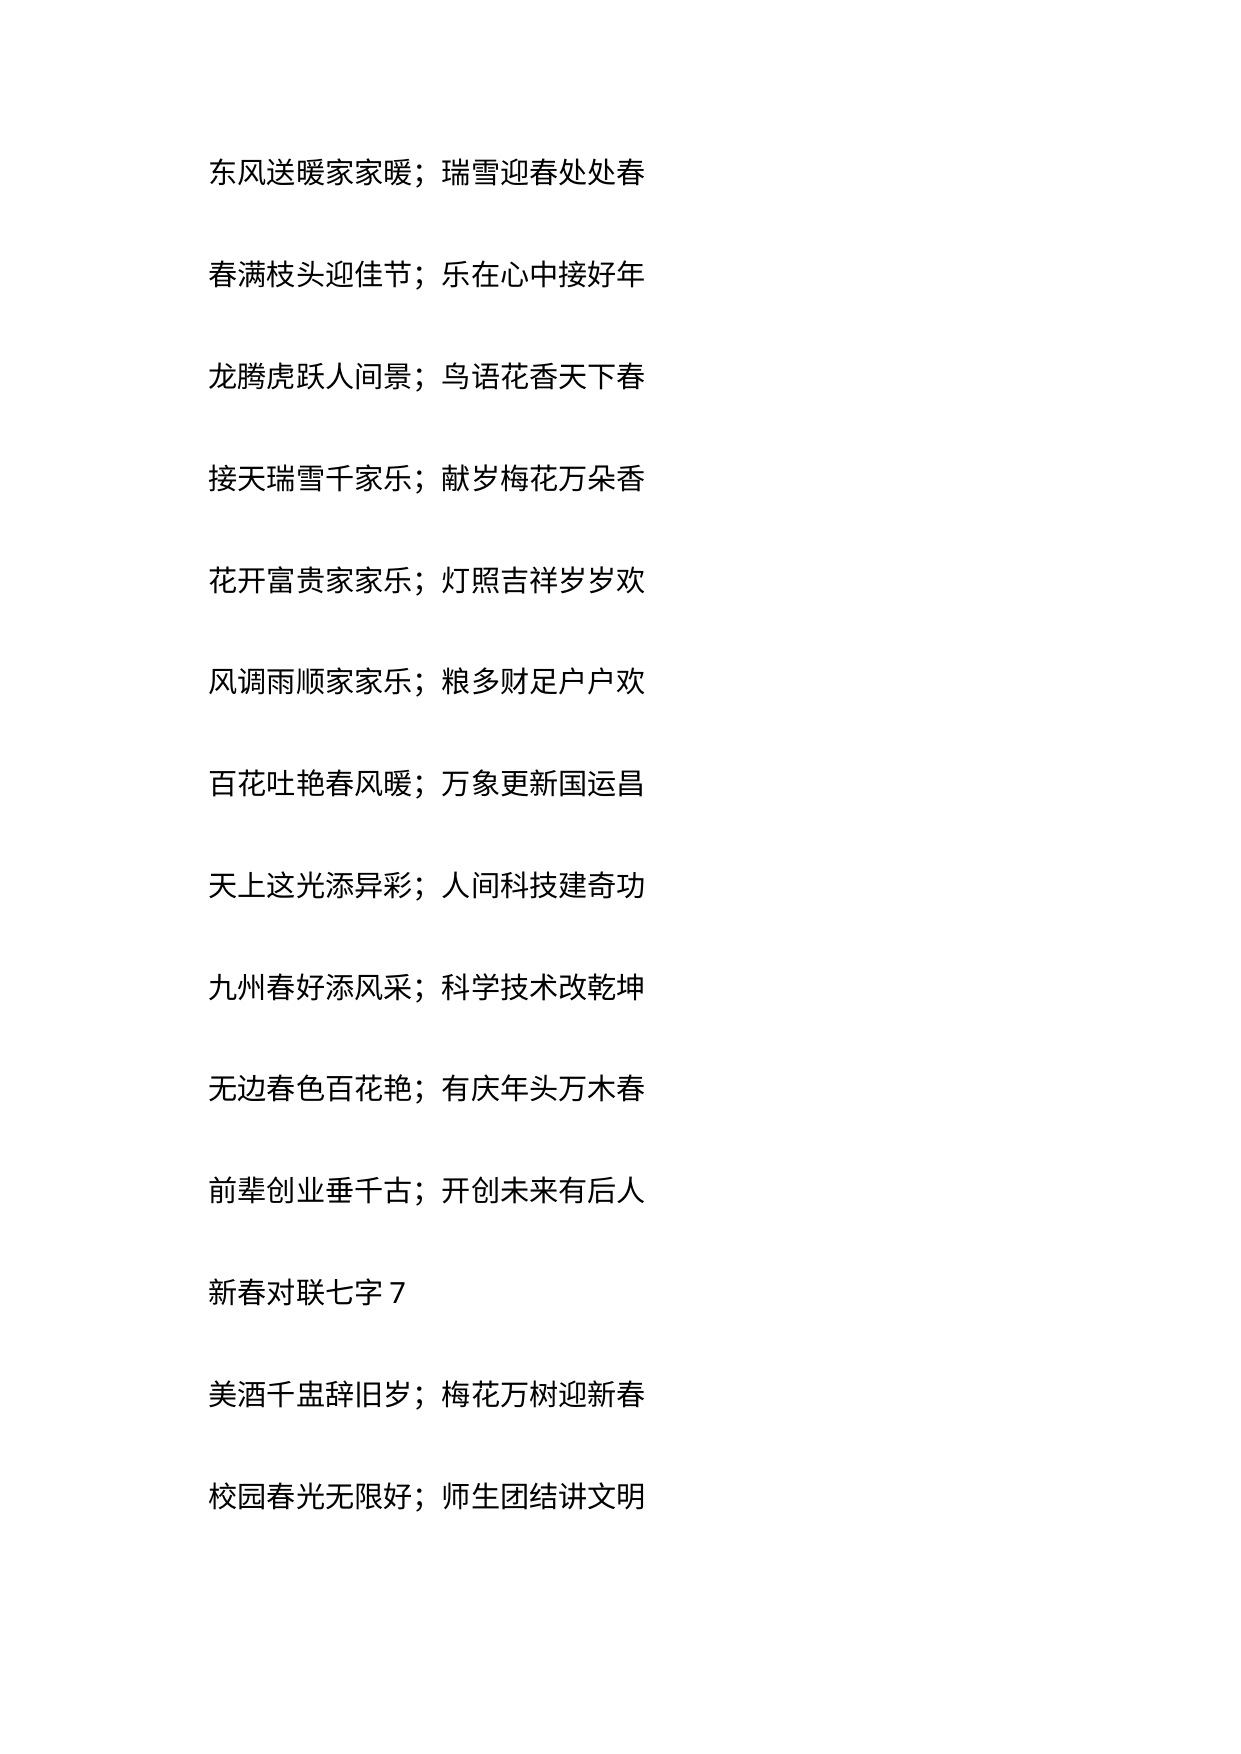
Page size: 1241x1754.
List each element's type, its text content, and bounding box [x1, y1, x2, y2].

text 花开富贵家家乐；灯照吉祥岁岁欢 [150, 557, 1090, 599]
text 美酒千盅辞旧岁；梅花万树迎新春 [150, 1371, 1090, 1414]
text 天上这光添异彩；人间科技建奇功 [150, 862, 1090, 905]
text 春满枝头迎佳节；乐在心中接好年 [150, 252, 1090, 294]
text 校园春光无限好；师生团结讲文明 [150, 1473, 1090, 1516]
text 百花吐艳春风暖；万象更新国运昌 [150, 761, 1090, 803]
text 东风送暖家家暖；瑞雪迎春处处春 [150, 150, 1090, 192]
text 接天瑞雪千家乐；献岁梅花万朵香 [150, 455, 1090, 498]
text 龙腾虎跃人间景；鸟语花香天下春 [150, 353, 1090, 396]
text 前辈创业垂千古；开创未来有后人 [150, 1168, 1090, 1210]
text 风调雨顺家家乐；粮多财足户户欢 [150, 659, 1090, 701]
text 九州春好添风采；科学技术改乾坤 [150, 964, 1090, 1006]
text 新春对联七字7 [150, 1269, 1090, 1312]
text 无边春色百花艳；有庆年头万木春 [150, 1066, 1090, 1108]
